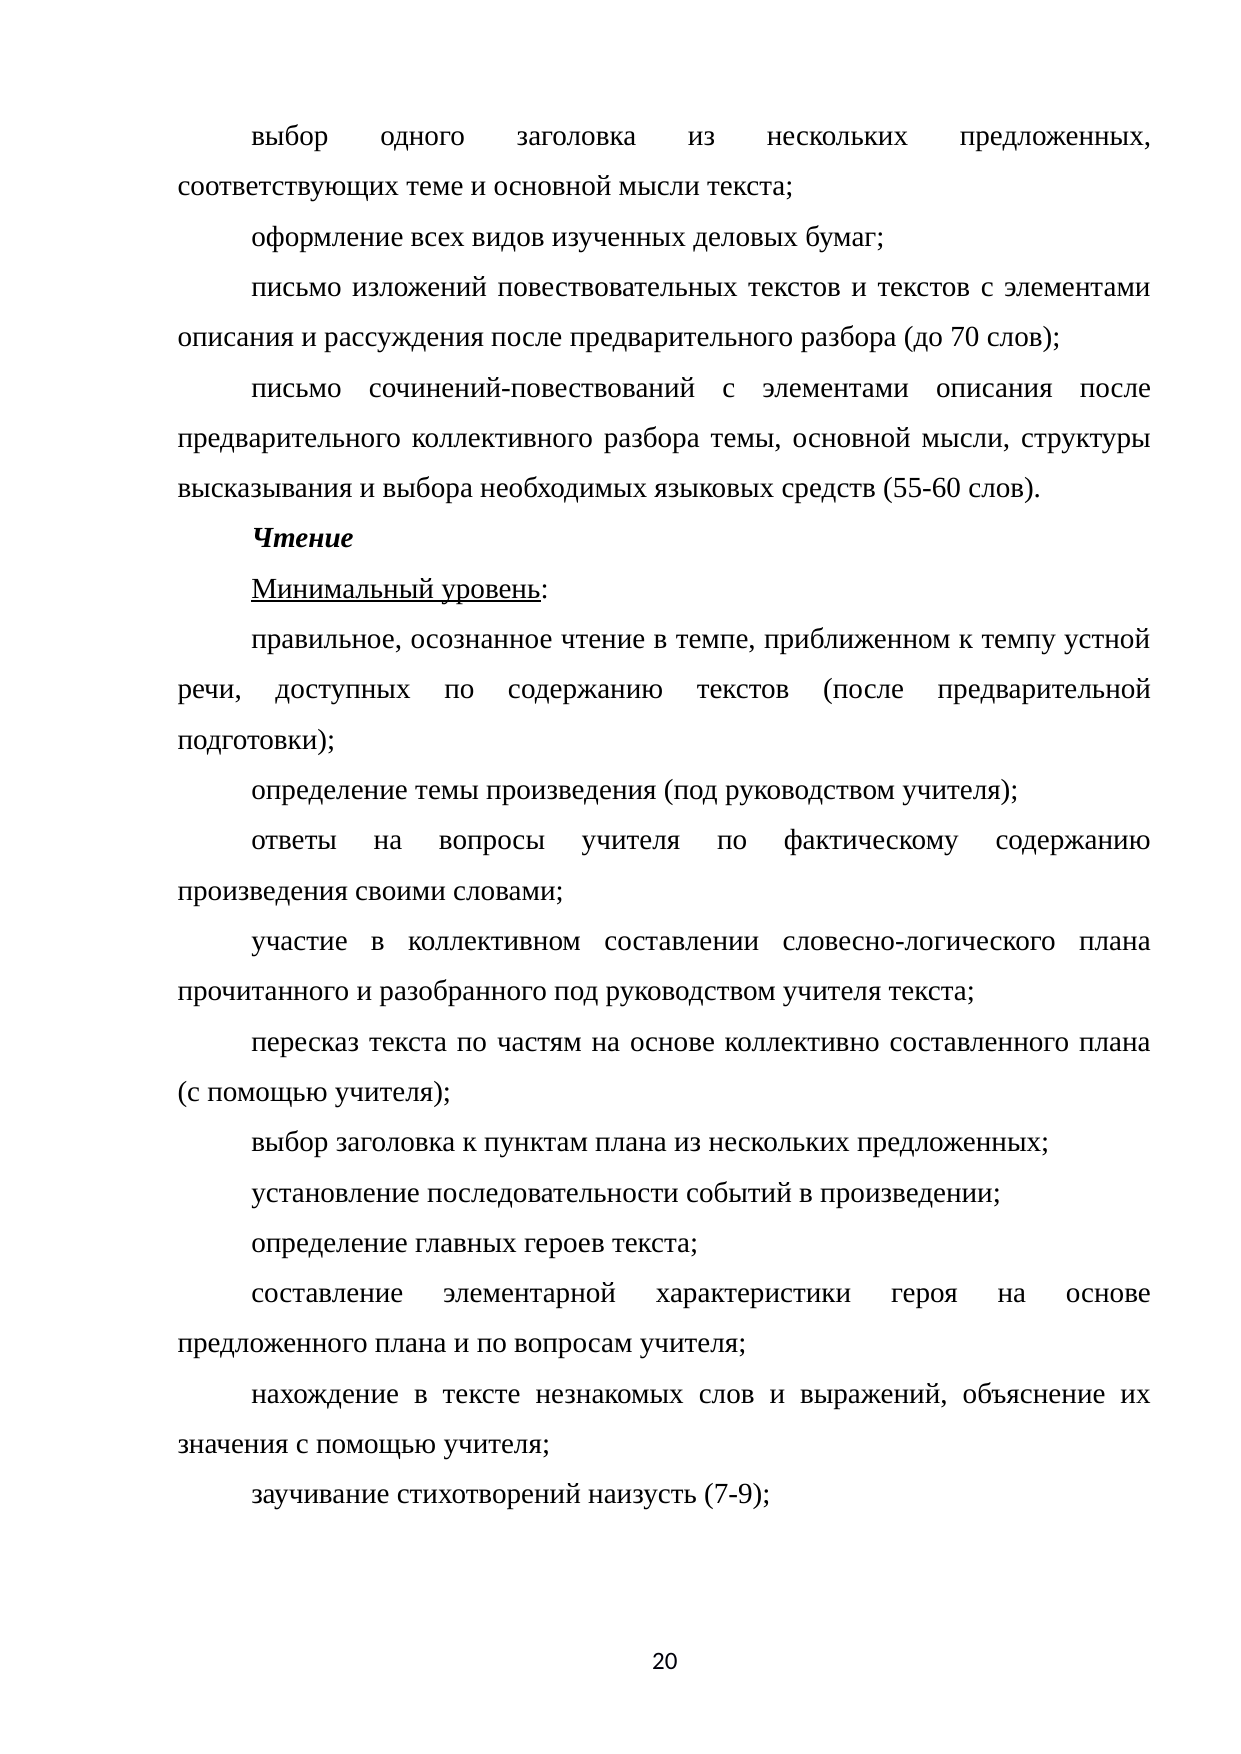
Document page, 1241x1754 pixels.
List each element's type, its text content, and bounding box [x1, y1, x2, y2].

text выбор одного заголовка из нескольких предложенных, соответствующих теме и основной мысли текста; [177, 118, 1152, 202]
text выбор заголовка к пунктам плана из нескольких предложенных; [177, 1124, 1152, 1158]
text установление последовательности событий в произведении; [177, 1175, 1152, 1208]
list Чтение [177, 521, 1152, 554]
text ответы на вопросы учителя по фактическому содержанию произведения своими словами; [177, 822, 1152, 906]
text участие в коллективном составлении словесно-логического плана прочитанного и разобранного под руководством учителя текста; [177, 923, 1152, 1007]
text правильное, осознанное чтение в темпе, приближенном к темпу устной речи, доступных по содержанию текстов (после предварительной подготовки); [177, 621, 1152, 755]
text оформление всех видов изученных деловых бумаг; [177, 219, 1152, 252]
text определение главных героев текста; [177, 1225, 1152, 1258]
text пересказ текста по частям на основе коллективно составленного плана (с помощью учителя); [177, 1024, 1152, 1108]
list Минимальный уровень: [177, 571, 1152, 604]
text определение темы произведения (под руководством учителя); [177, 772, 1152, 806]
text нахождение в тексте незнакомых слов и выражений, объяснение их значения с помощью учителя; [177, 1376, 1152, 1460]
text письмо сочинений-повествований с элементами описания после предварительного коллективного разбора темы, основной мысли, структуры высказывания и выбора необходимых языковых средств (55-60 слов). [177, 370, 1152, 504]
text составление элементарной характеристики героя на основе предложенного плана и по вопросам учителя; [177, 1275, 1152, 1359]
text заучивание стихотворений наизусть (7-9); [177, 1477, 1152, 1510]
text письмо изложений повествовательных текстов и текстов с элементами описания и рассуждения после предварительного разбора (до 70 слов); [177, 269, 1152, 353]
